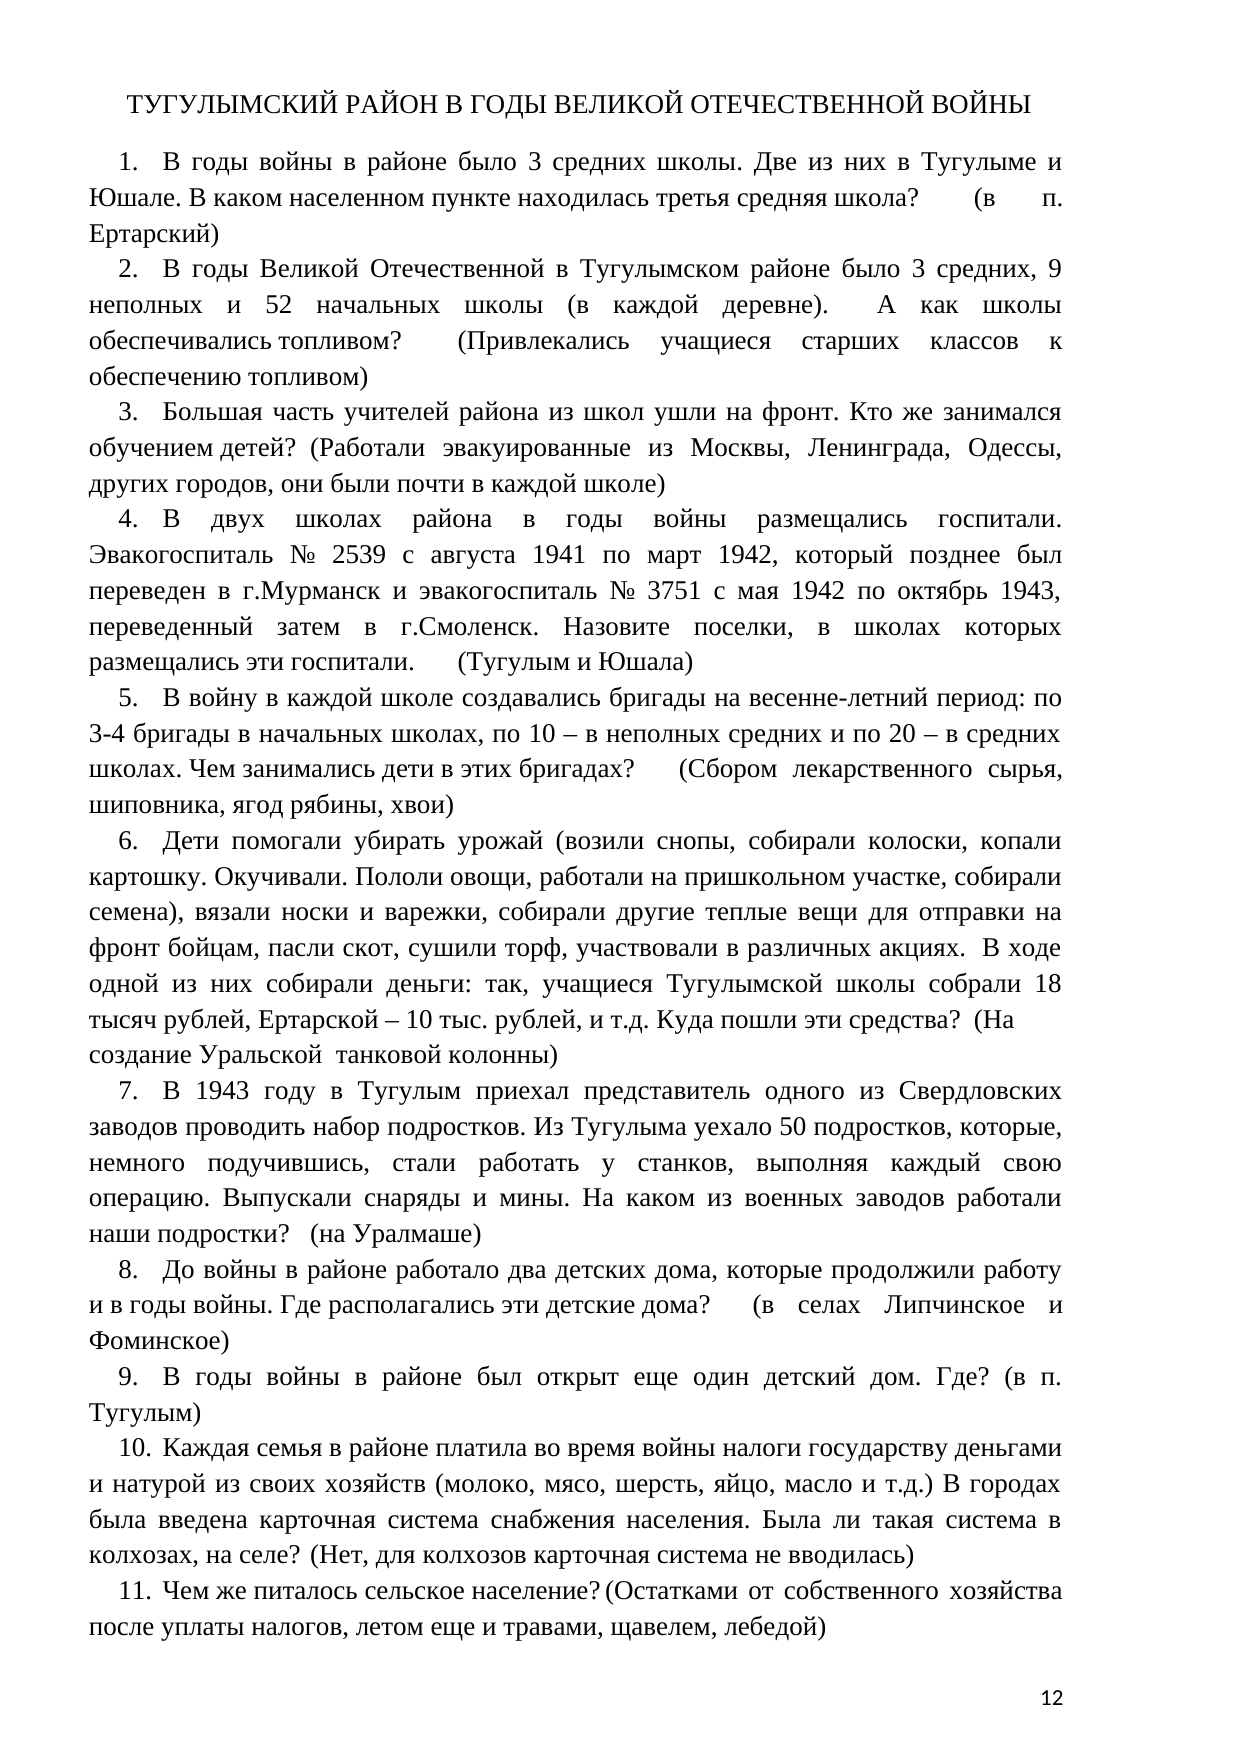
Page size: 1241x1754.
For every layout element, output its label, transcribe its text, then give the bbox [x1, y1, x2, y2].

list В годы войны в районе было 3 средних школы. Две из них в Тугулыме и Юшале. В каком населенном пункте находилась третья средняя школа? (в п. Ертарский) [89, 145, 1063, 248]
list Чем же питалось сельское население? (Остатками от собственного хозяйства после уплаты налогов, летом еще и травами, щавелем, лебедой) [89, 1574, 1063, 1641]
list До войны в районе работало два детских дома, которые продолжили работу и в годы войны. Где располагались эти детские дома? (в селах Липчинское и Фоминское) [89, 1253, 1063, 1355]
list Дети помогали убирать урожай (возили снопы, собирали колоски, копали картошку. Окучивали. Пололи овощи, работали на пришкольном участке, собирали семена), вязали носки и варежки, собирали другие теплые вещи для отправки на фронт бойцам, пасли скот, сушили торф, участвовали в различных акциях. В ходе одной из них собирали деньги: так, учащиеся Тугулымской школы собрали 18 тысяч рублей, Ертарской – 10 тыс. рублей, и т.д. Куда пошли эти средства? (На создание Уральской танковой колонны) [89, 824, 1063, 1069]
list В двух школах района в годы войны размещались госпитали. Эвакогоспиталь № 2539 с августа 1941 по март 1942, который позднее был переведен в г.Мурманск и эвакогоспиталь № 3751 с мая 1942 по октябрь 1943, переведенный затем в г.Смоленск. Назовите поселки, в школах которых размещались эти госпитали. (Тугулым и Юшала) [89, 502, 1063, 677]
list В годы Великой Отечественной в Тугулымском районе было 3 средних, 9 неполных и 52 начальных школы (в каждой деревне). А как школы обеспечивались топливом? (Привлекались учащиеся старших классов к обеспечению топливом) [89, 252, 1063, 391]
list В годы войны в районе был открыт еще один детский дом. Где? (в п. Тугулым) [89, 1360, 1063, 1427]
list Большая часть учителей района из школ ушли на фронт. Кто же занимался обучением детей? (Работали эвакуированные из Москвы, Ленинграда, Одессы, других городов, они были почти в каждой школе) [89, 395, 1063, 498]
list В войну в каждой школе создавались бригады на весенне-летний период: по 3-4 бригады в начальных школах, по 10 – в неполных средних и по 20 – в средних школах. Чем занимались дети в этих бригадах? (Сбором лекарственного сырья, шиповника, ягод рябины, хвои) [89, 681, 1063, 819]
list Каждая семья в районе платила во время войны налоги государству деньгами и натурой из своих хозяйств (молоко, мясо, шерсть, яйцо, масло и т.д.) В городах была введена карточная система снабжения населения. Была ли такая система в колхозах, на селе? (Нет, для колхозов карточная система не вводилась) [89, 1431, 1063, 1570]
text ТУГУЛЫМСКИЙ РАЙОН В ГОДЫ ВЕЛИКОЙ ОТЕЧЕСТВЕННОЙ ВОЙНЫ [89, 89, 1063, 120]
list В 1943 году в Тугулым приехал представитель одного из Свердловских заводов проводить набор подростков. Из Тугулыма уехало 50 подростков, которые, немного подучившись, стали работать у станков, выполняя каждый свою операцию. Выпускали снаряды и мины. На каком из военных заводов работали наши подростки? (на Уралмаше) [89, 1074, 1063, 1248]
